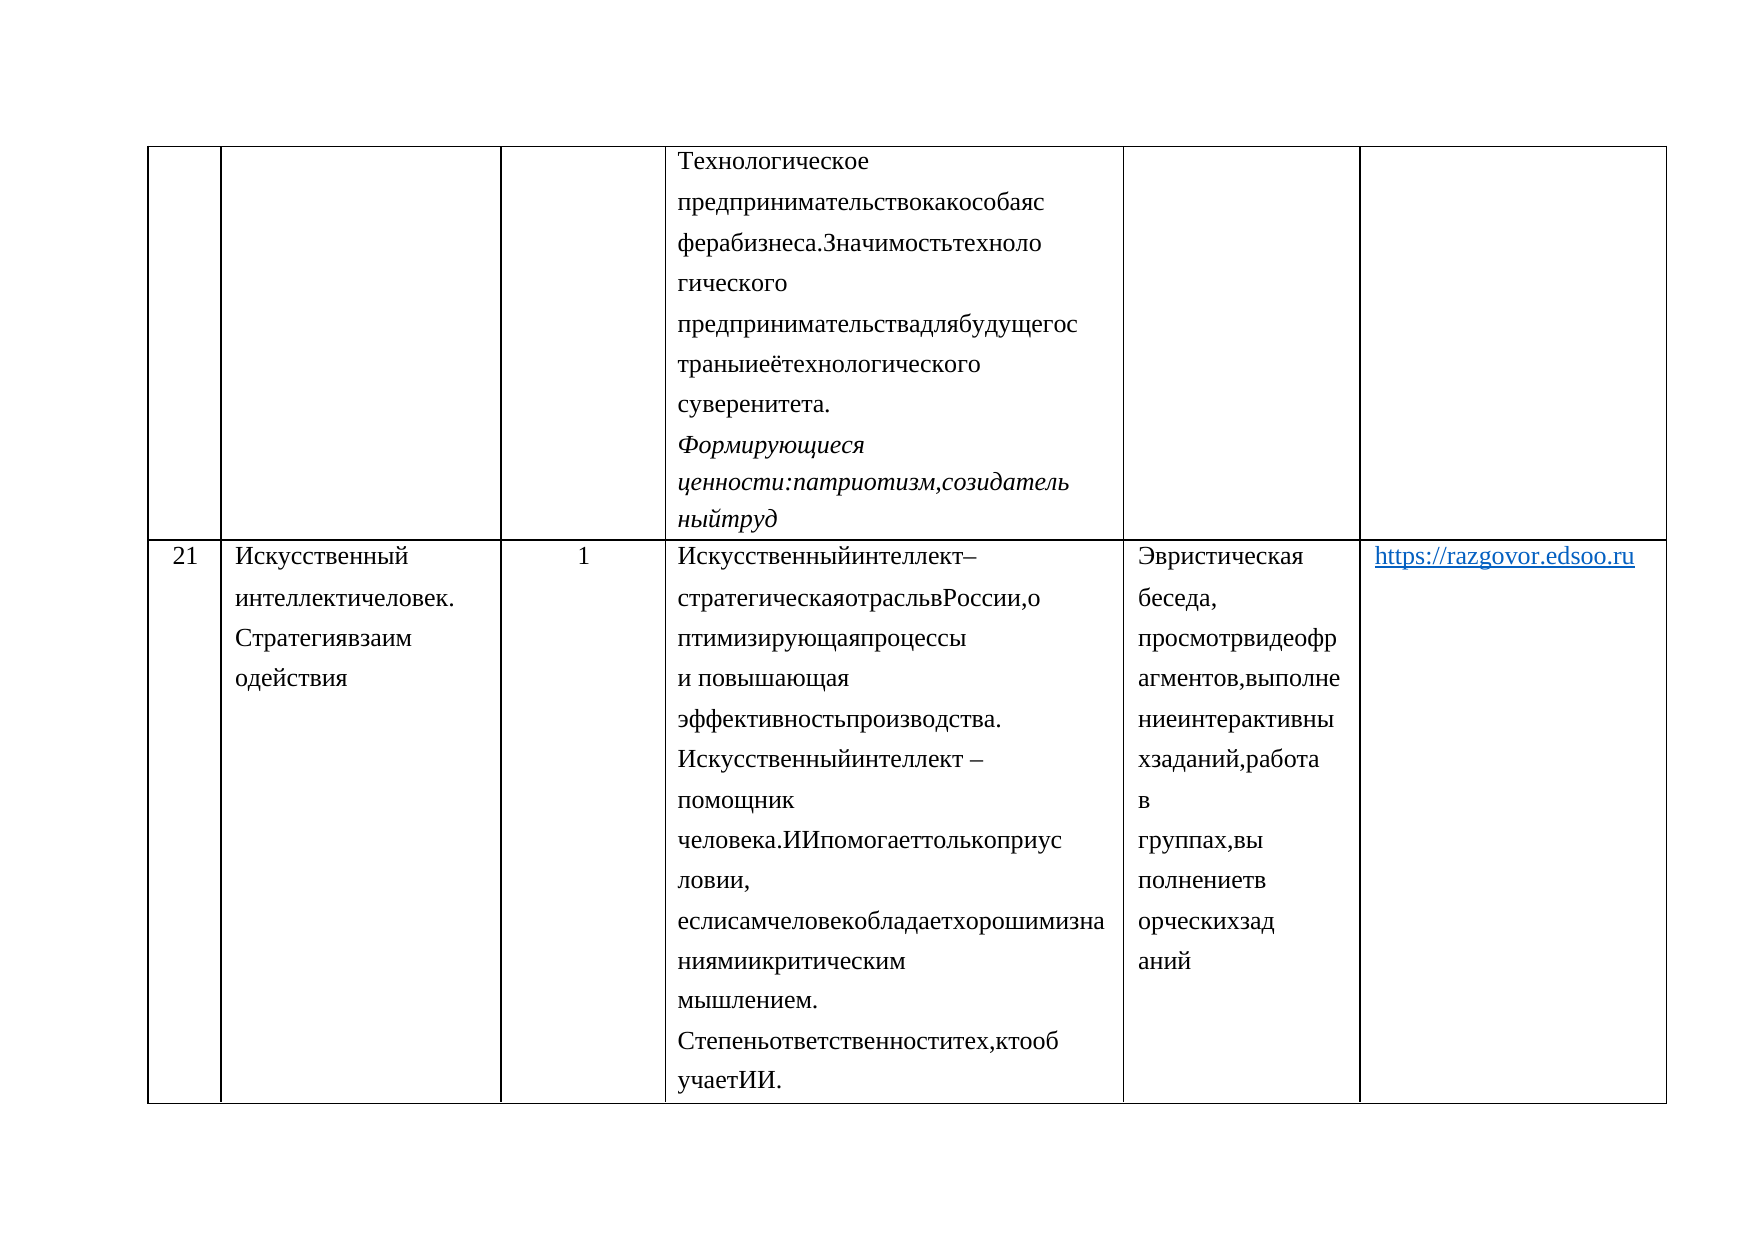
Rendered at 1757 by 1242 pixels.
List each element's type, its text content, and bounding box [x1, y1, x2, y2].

table_header [502, 147, 665, 539]
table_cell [1124, 541, 1359, 1102]
table_header [222, 147, 500, 539]
table_header [149, 147, 220, 539]
table_cell https://razgovor.edsoo.ru [1361, 541, 1666, 1102]
table_header Технологическое предпринимательствокакособаясферабизнеса.Значимостьтехнологического предпринимательствадлябудущегостраныиеётехнологического суверенитета. Формирующиеся ценности:патриотизм,созидательныйтруд [666, 147, 1123, 539]
table_header [1124, 147, 1359, 539]
table_cell 21 [149, 541, 220, 1102]
table_cell Искусственныйинтеллект– стратегическаяотрасльвРоссии,оптимизирующаяпроцессы и повышающая эффективностьпроизводства. Искусственныйинтеллект – помощник человека.ИИпомогаеттолькоприусловии, еслисамчеловекобладаетхорошимизнаниямиикритическим мышлением. Степеньответственноститех,ктообучаетИИ. [666, 541, 1123, 1102]
table_cell 1 [502, 541, 665, 1102]
table_header [1361, 147, 1666, 539]
table_cell Искусственный интеллектичеловек. Стратегиявзаимодействия [222, 541, 500, 1102]
